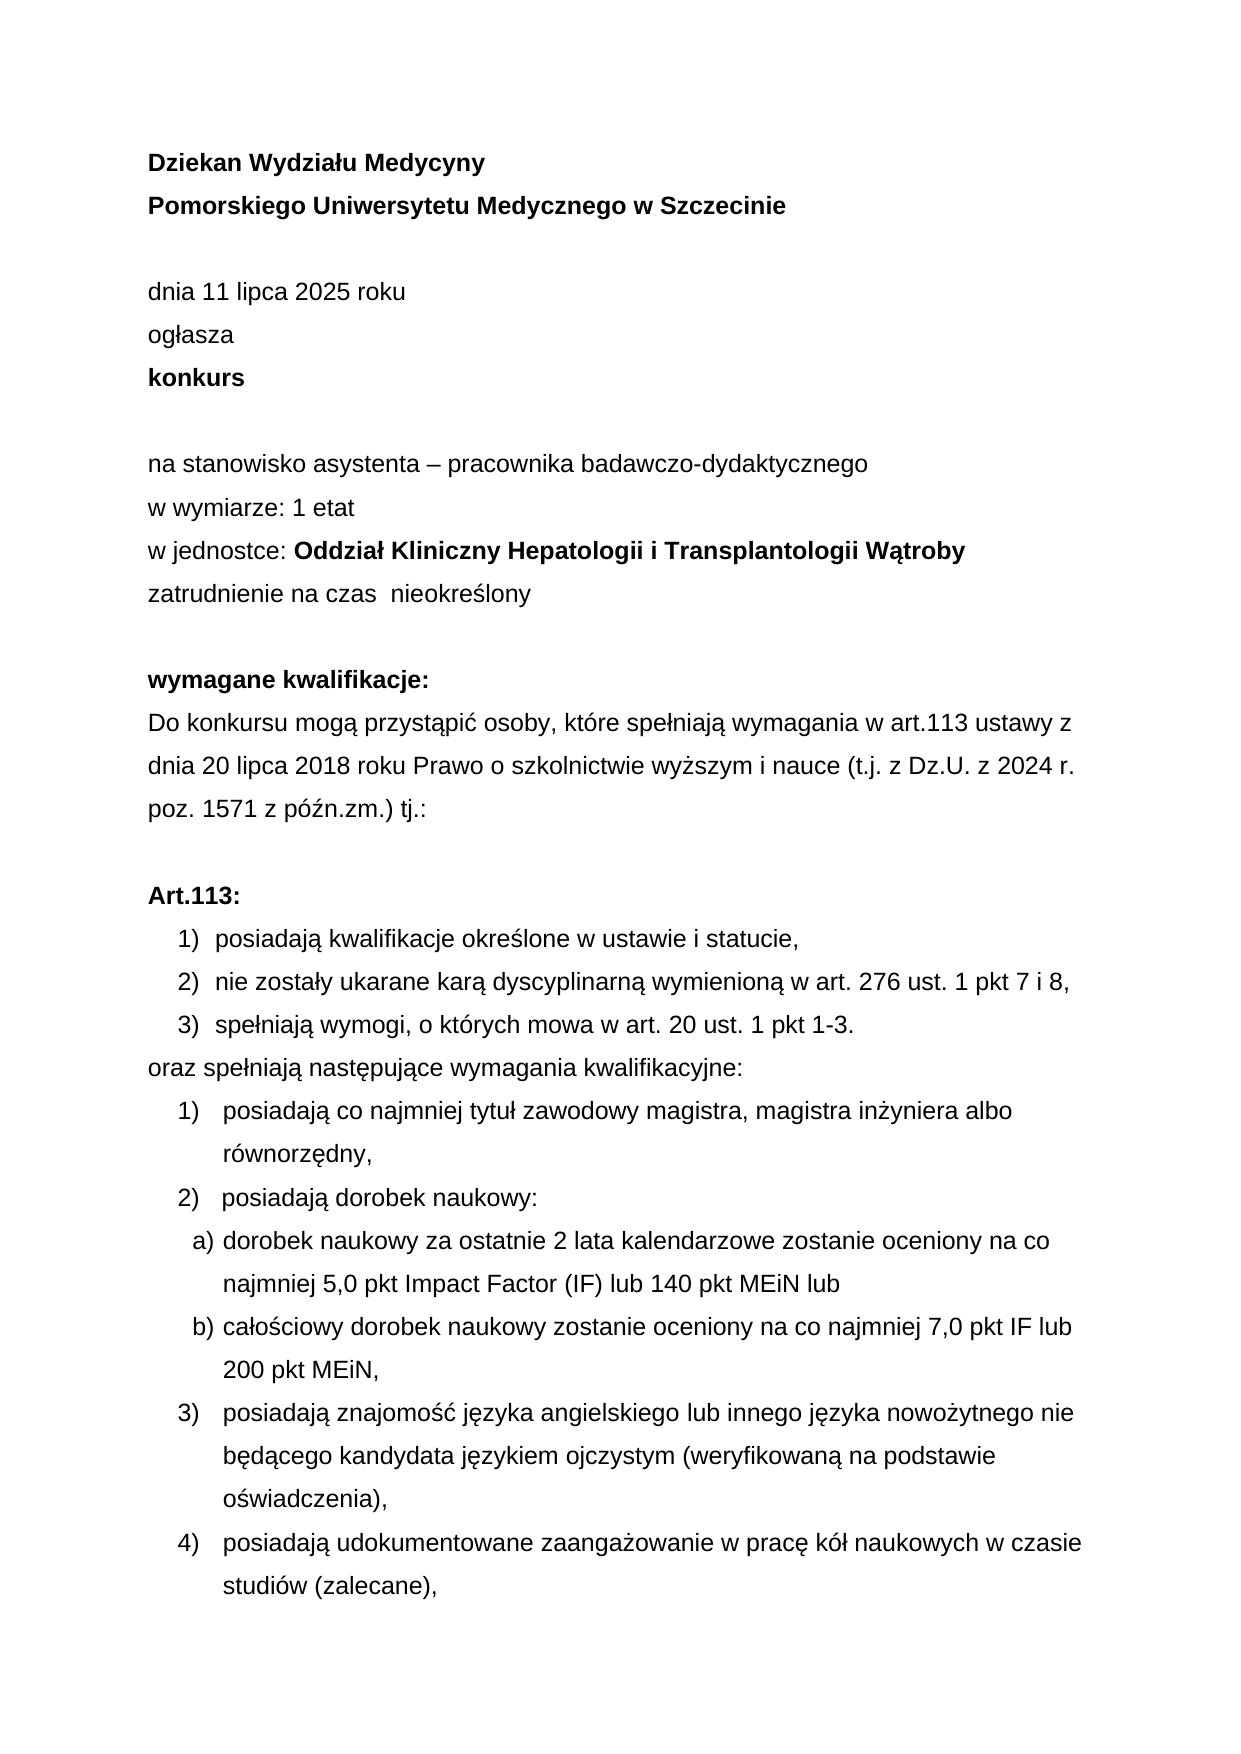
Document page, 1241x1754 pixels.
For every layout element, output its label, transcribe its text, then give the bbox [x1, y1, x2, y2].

list posiadają udokumentowane zaangażowanie w pracę kół naukowych w czasie studiów (zalecane), [177, 1528, 1093, 1599]
list nie zostały ukarane karą dyscyplinarną wymienioną w art. 276 ust. 1 pkt 7 i 8, [177, 967, 1198, 996]
list całościowy dorobek naukowy zostanie oceniony na co najmniej 7,0 pkt IF lub 200 pkt MEiN, [192, 1312, 1093, 1384]
text Art.113: [148, 881, 1104, 909]
list posiadają dorobek naukowy: [177, 1183, 1093, 1211]
text zatrudnienie na czas nieokreślony [148, 579, 1093, 608]
text dnia 11 lipca 2025 roku [148, 277, 1093, 306]
list posiadają co najmniej tytuł zawodowy magistra, magistra inżyniera albo równorzędny, [177, 1096, 1093, 1168]
text oraz spełniają następujące wymagania kwalifikacyjne: [148, 1053, 1104, 1082]
text konkurs [148, 363, 1093, 392]
text Do konkursu mogą przystąpić osoby, które spełniają wymagania w art.113 ustawy z dnia 20 lipca 2018 roku Prawo o szkolnictwie wyższym i nauce (t.j. z Dz.U. z 2024 r. poz. 1571 z późn.zm.) tj.: [148, 708, 1093, 823]
list dorobek naukowy za ostatnie 2 lata kalendarzowe zostanie oceniony na co najmniej 5,0 pkt Impact Factor (IF) lub 140 pkt MEiN lub [192, 1226, 1093, 1298]
list posiadają znajomość języka angielskiego lub innego języka nowożytnego nie będącego kandydata językiem ojczystym (weryfikowaną na podstawie oświadczenia), [177, 1398, 1093, 1513]
list posiadają kwalifikacje określone w ustawie i statucie, [177, 924, 1104, 953]
text na stanowisko asystenta – pracownika badawczo-dydaktycznego w wymiarze: 1 etat [148, 449, 1093, 521]
text Pomorskiego Uniwersytetu Medycznego w Szczecinie [148, 191, 1093, 219]
list spełniają wymogi, o których mowa w art. 20 ust. 1 pkt 1-3. [177, 1010, 1198, 1039]
text ogłasza [148, 320, 1093, 349]
text Dziekan Wydziału Medycyny [148, 148, 1093, 176]
text wymagane kwalifikacje: [148, 665, 1093, 694]
text w jednostce: Oddział Kliniczny Hepatologii i Transplantologii Wątroby [148, 536, 1093, 564]
